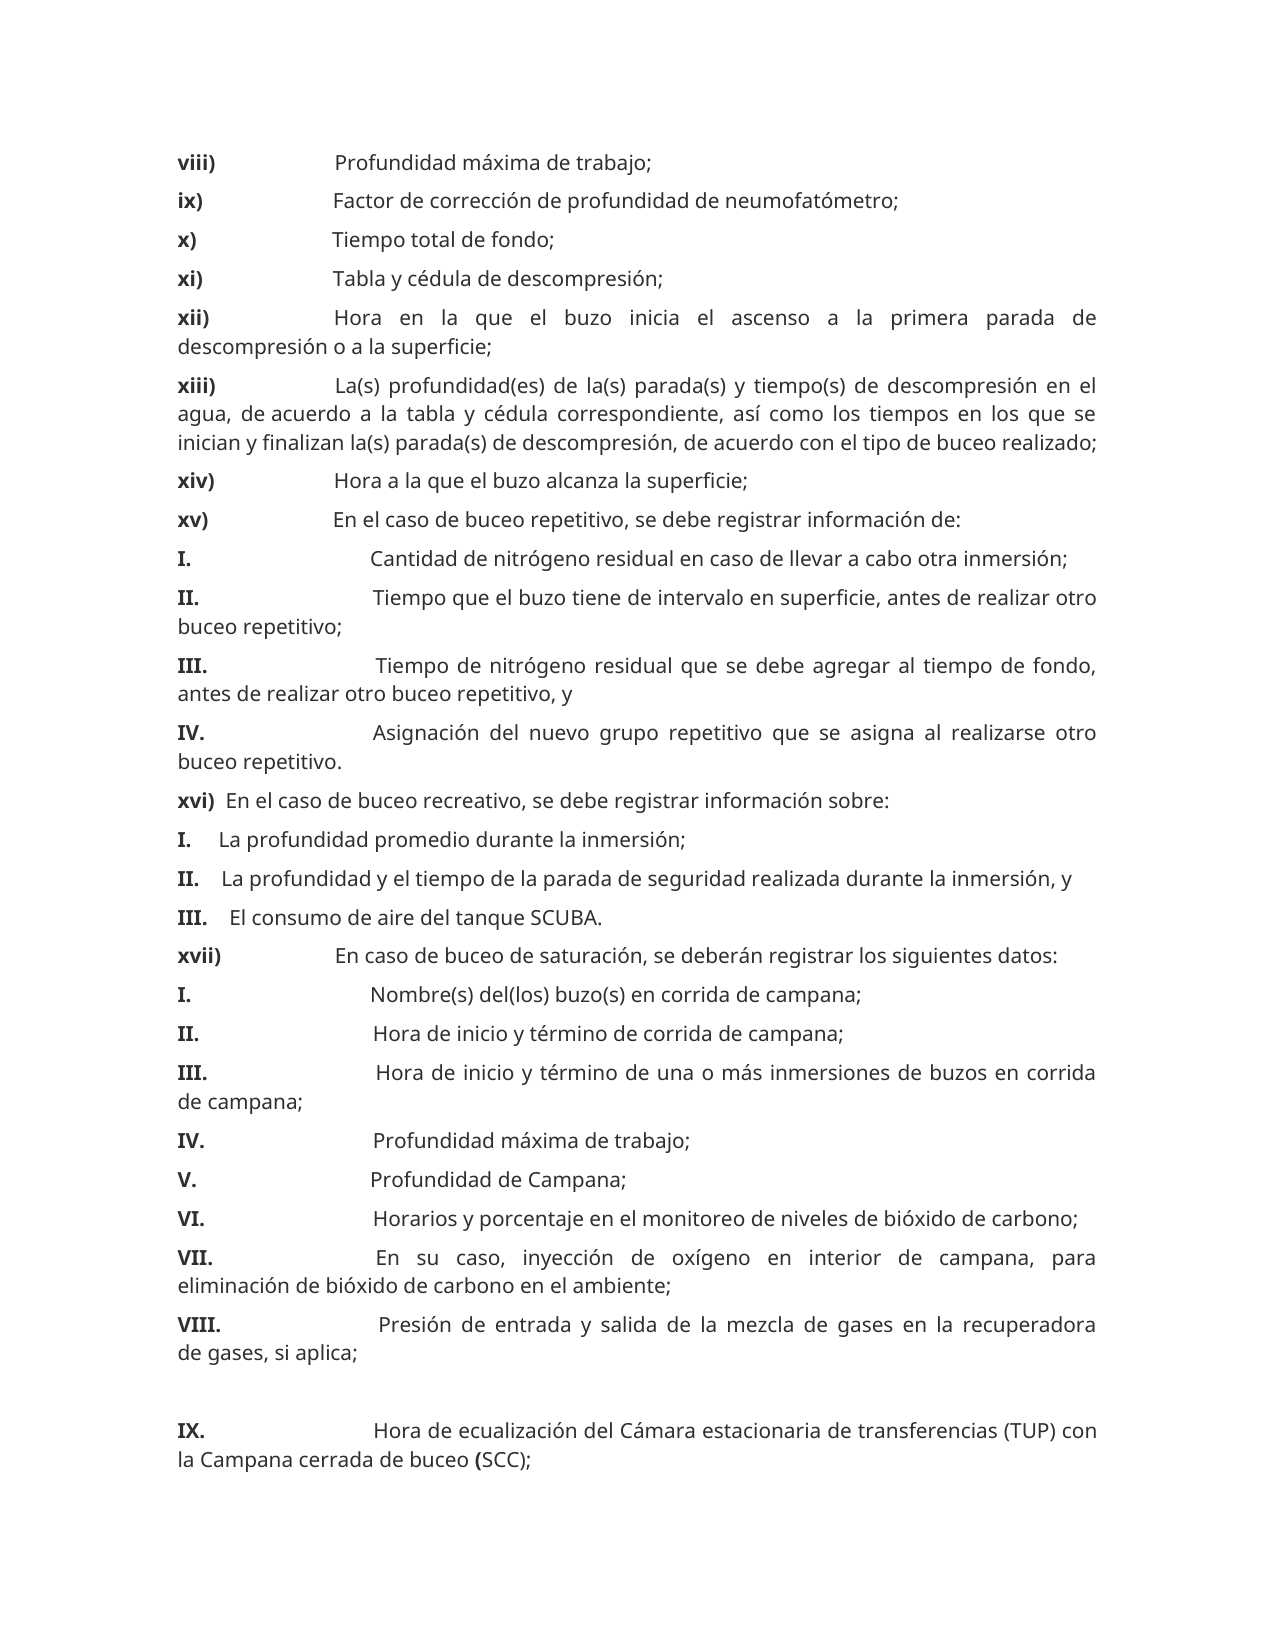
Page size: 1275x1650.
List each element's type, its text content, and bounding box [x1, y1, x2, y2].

text viii) Profundidad máxima de trabajo; [177, 148, 1098, 176]
text xv) En el caso de buceo repetitivo, se debe registrar información de: [177, 506, 1098, 534]
text II. La profundidad y el tiempo de la parada de seguridad realizada durante la inmersión, y [177, 864, 1098, 892]
text IV. Profundidad máxima de trabajo; [177, 1126, 1098, 1154]
text I. La profundidad promedio durante la inmersión; [177, 825, 1098, 853]
text III. El consumo de aire del tanque SCUBA. [177, 903, 1098, 931]
text III. Hora de inicio y término de una o más inmersiones de buzos en corrida de campana; [177, 1058, 1098, 1115]
text IV. Asignación del nuevo grupo repetitivo que se asigna al realizarse otro buceo repetitivo. [177, 718, 1098, 775]
text VIII. Presión de entrada y salida de la mezcla de gases en la recuperadora de gases, si aplica; [177, 1310, 1098, 1367]
text III. Tiempo de nitrógeno residual que se debe agregar al tiempo de fondo, antes de realizar otro buceo repetitivo, y [177, 651, 1098, 708]
text xiii) La(s) profundidad(es) de la(s) parada(s) y tiempo(s) de descompresión en el agua, de acuerdo a la tabla y cédula correspondiente, así como los tiempos en los que se inician y finalizan la(s) parada(s) de descompresión, de acuerdo con el tipo de buceo realizado; [177, 371, 1098, 456]
text x) Tiempo total de fondo; [177, 226, 1098, 254]
text II. Tiempo que el buzo tiene de intervalo en superficie, antes de realizar otro buceo repetitivo; [177, 583, 1098, 640]
text xi) Tabla y cédula de descompresión; [177, 264, 1098, 293]
text II. Hora de inicio y término de corrida de campana; [177, 1019, 1098, 1048]
text xii) Hora en la que el buzo inicia el ascenso a la primera parada de descompresión o a la superficie; [177, 303, 1098, 360]
text ix) Factor de corrección de profundidad de neumofatómetro; [177, 187, 1098, 215]
text xvii) En caso de buceo de saturación, se deberán registrar los siguientes datos: [177, 942, 1098, 970]
text V. Profundidad de Campana; [177, 1165, 1098, 1193]
text xvi) En el caso de buceo recreativo, se debe registrar información sobre: [177, 786, 1098, 814]
text VII. En su caso, inyección de oxígeno en interior de campana, para eliminación de bióxido de carbono en el ambiente; [177, 1243, 1098, 1299]
text I. Cantidad de nitrógeno residual en caso de llevar a cabo otra inmersión; [177, 544, 1098, 573]
text IX. Hora de ecualización del Cámara estacionaria de transferencias (TUP) con la Campana cerrada de buceo (SCC); [177, 1416, 1098, 1473]
text VI. Horarios y porcentaje en el monitoreo de niveles de bióxido de carbono; [177, 1204, 1098, 1232]
text I. Nombre(s) del(los) buzo(s) en corrida de campana; [177, 981, 1098, 1009]
text xiv) Hora a la que el buzo alcanza la superficie; [177, 467, 1098, 495]
